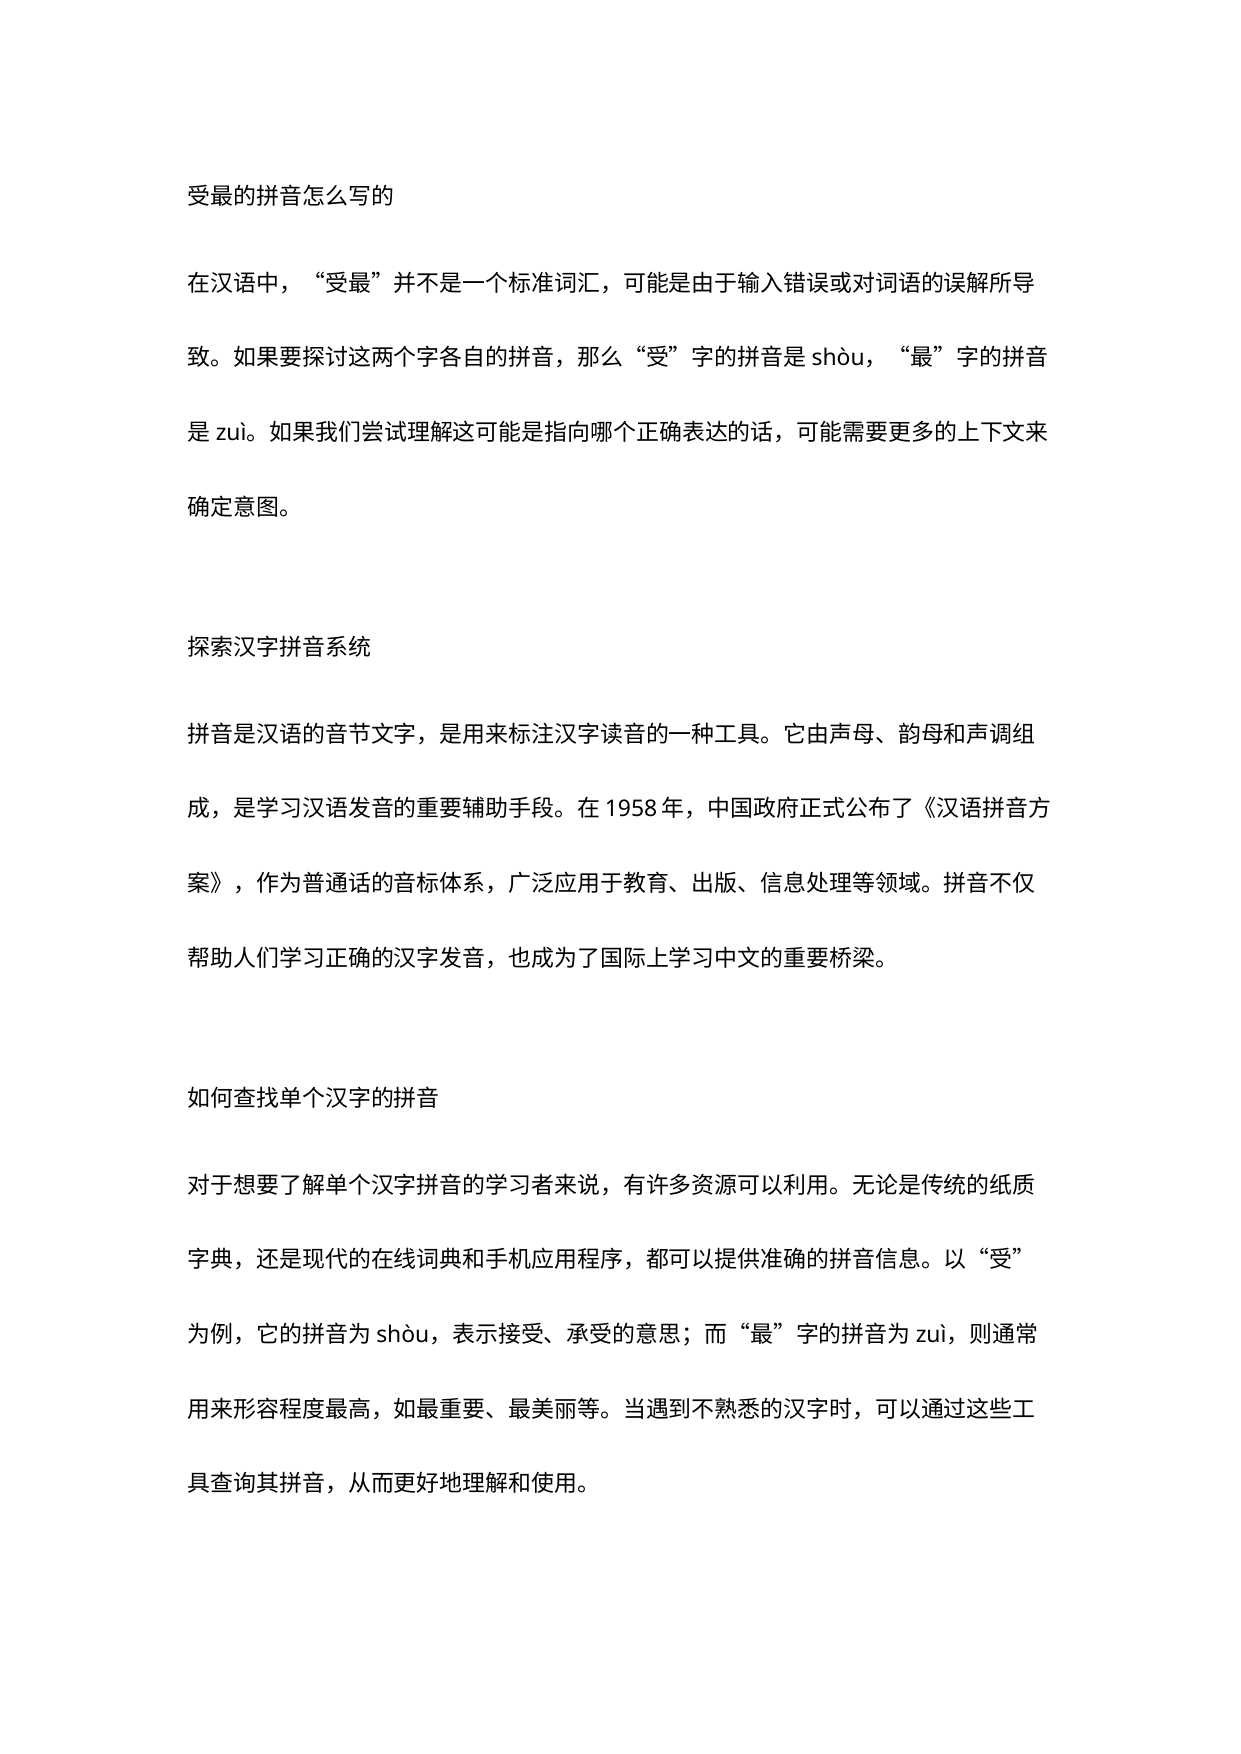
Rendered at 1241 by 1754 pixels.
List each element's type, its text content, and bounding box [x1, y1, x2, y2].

text 如何查找单个汉字的拼音 [187, 1064, 1053, 1129]
text 在汉语中，“受最”并不是一个标准词汇，可能是由于输入错误或对词语的误解所导致。如果要探讨这两个字各自的拼音，那么“受”字的拼音是 shòu，“最”字的拼音是 zuì。如果我们尝试理解这可能是指向哪个正确表达的话，可能需要更多的上下文来确定意图。 [187, 248, 1053, 538]
text 受最的拼音怎么写的 [187, 162, 1053, 227]
text 对于想要了解单个汉字拼音的学习者来说，有许多资源可以利用。无论是传统的纸质字典，还是现代的在线词典和手机应用程序，都可以提供准确的拼音信息。以“受”为例，它的拼音为 shòu，表示接受、承受的意思；而“最”字的拼音为 zuì，则通常用来形容程度最高，如最重要、最美丽等。当遇到不熟悉的汉字时，可以通过这些工具查询其拼音，从而更好地理解和使用。 [187, 1151, 1053, 1514]
text 拼音是汉语的音节文字，是用来标注汉字读音的一种工具。它由声母、韵母和声调组成，是学习汉语发音的重要辅助手段。在1958年，中国政府正式公布了《汉语拼音方案》，作为普通话的音标体系，广泛应用于教育、出版、信息处理等领域。拼音不仅帮助人们学习正确的汉字发音，也成为了国际上学习中文的重要桥梁。 [187, 699, 1053, 989]
text 探索汉字拼音系统 [187, 613, 1053, 678]
